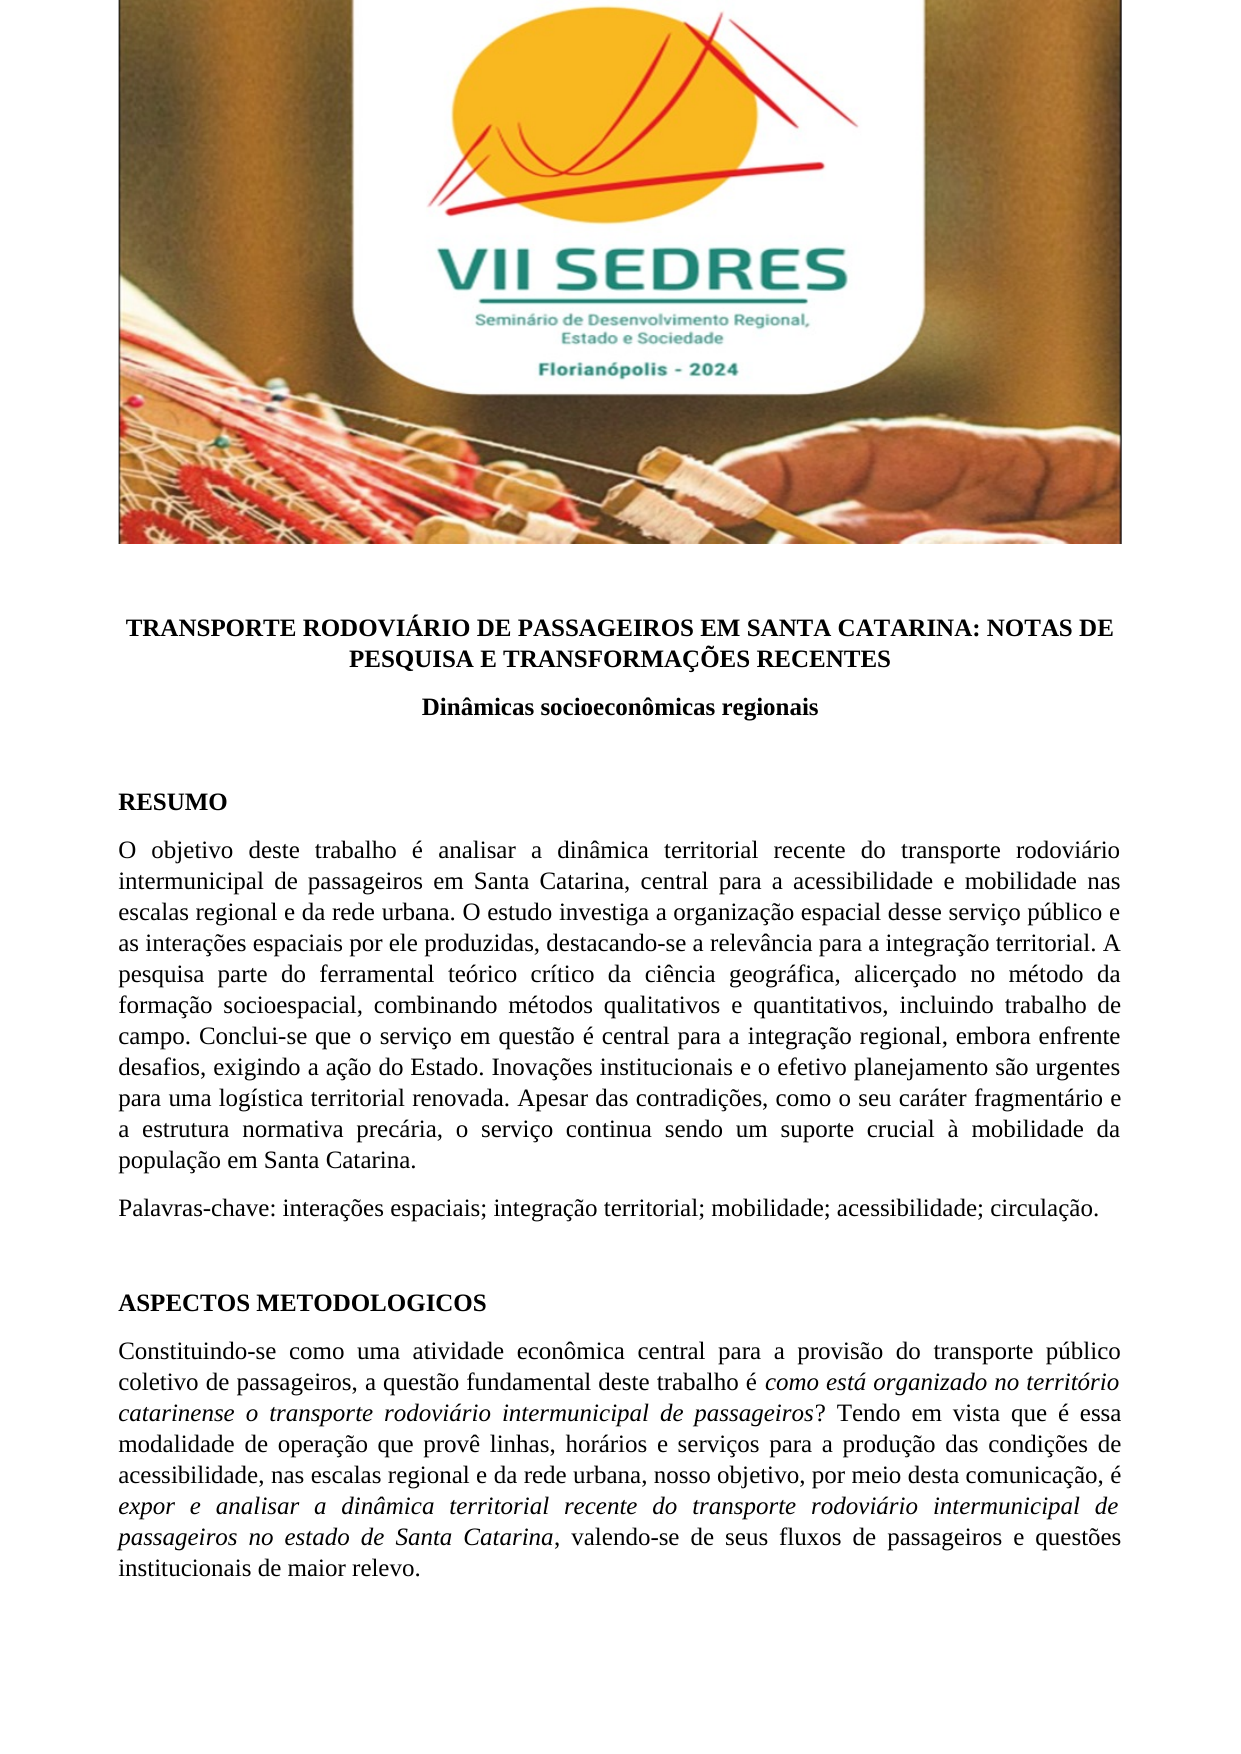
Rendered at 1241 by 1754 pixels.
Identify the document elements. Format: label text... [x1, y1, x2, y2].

picture [118, 0, 1122, 544]
text Dinâmicas socioeconômicas regionais [118, 692, 1122, 720]
text O objetivo deste trabalho é analisar a dinâmica territorial recente do transporte rodoviário intermunicipal de passageiros em Santa Catarina, central para a acessibilidade e mobilidade nas escalas regional e da rede urbana. O estudo investiga a organização espacial desse serviço público e as interações espaciais por ele produzidas, destacando-se a relevância para a integração territorial. A pesquisa parte do ferramental teórico crítico da ciência geográfica, alicerçado no método da formação socioespacial, combinando métodos qualitativos e quantitativos, incluindo trabalho de campo. Conclui-se que o serviço em questão é central para a integração regional, embora enfrente desafios, exigindo a ação do Estado. Inovações institucionais e o efetivo planejamento são urgentes para uma logística territorial renovada. Apesar das contradições, como o seu caráter fragmentário e a estrutura normativa precária, o serviço continua sendo um suporte crucial à mobilidade da população em Santa Catarina. [118, 835, 1122, 1174]
text RESUMO [118, 787, 1122, 816]
text ASPECTOS METODOLOGICOS [118, 1288, 1122, 1317]
text Palavras-chave: interações espaciais; integração territorial; mobilidade; acessibilidade; circulação. [118, 1193, 1122, 1222]
text TRANSPORTE RODOVIÁRIO DE PASSAGEIROS EM SANTA CATARINA: NOTAS DE PESQUISA E TRANSFORMAÇÕES RECENTES [118, 613, 1122, 673]
text Constituindo-se como uma atividade econômica central para a provisão do transporte público coletivo de passageiros, a questão fundamental deste trabalho é como está organizado no território catarinense o transporte rodoviário intermunicipal de passageiros? Tendo em vista que é essa modalidade de operação que provê linhas, horários e serviços para a produção das condições de acessibilidade, nas escalas regional e da rede urbana, nosso objetivo, por meio desta comunicação, é expor e analisar a dinâmica territorial recente do transporte rodoviário intermunicipal de passageiros no estado de Santa Catarina, valendo-se de seus fluxos de passageiros e questões institucionais de maior relevo. [118, 1336, 1122, 1582]
